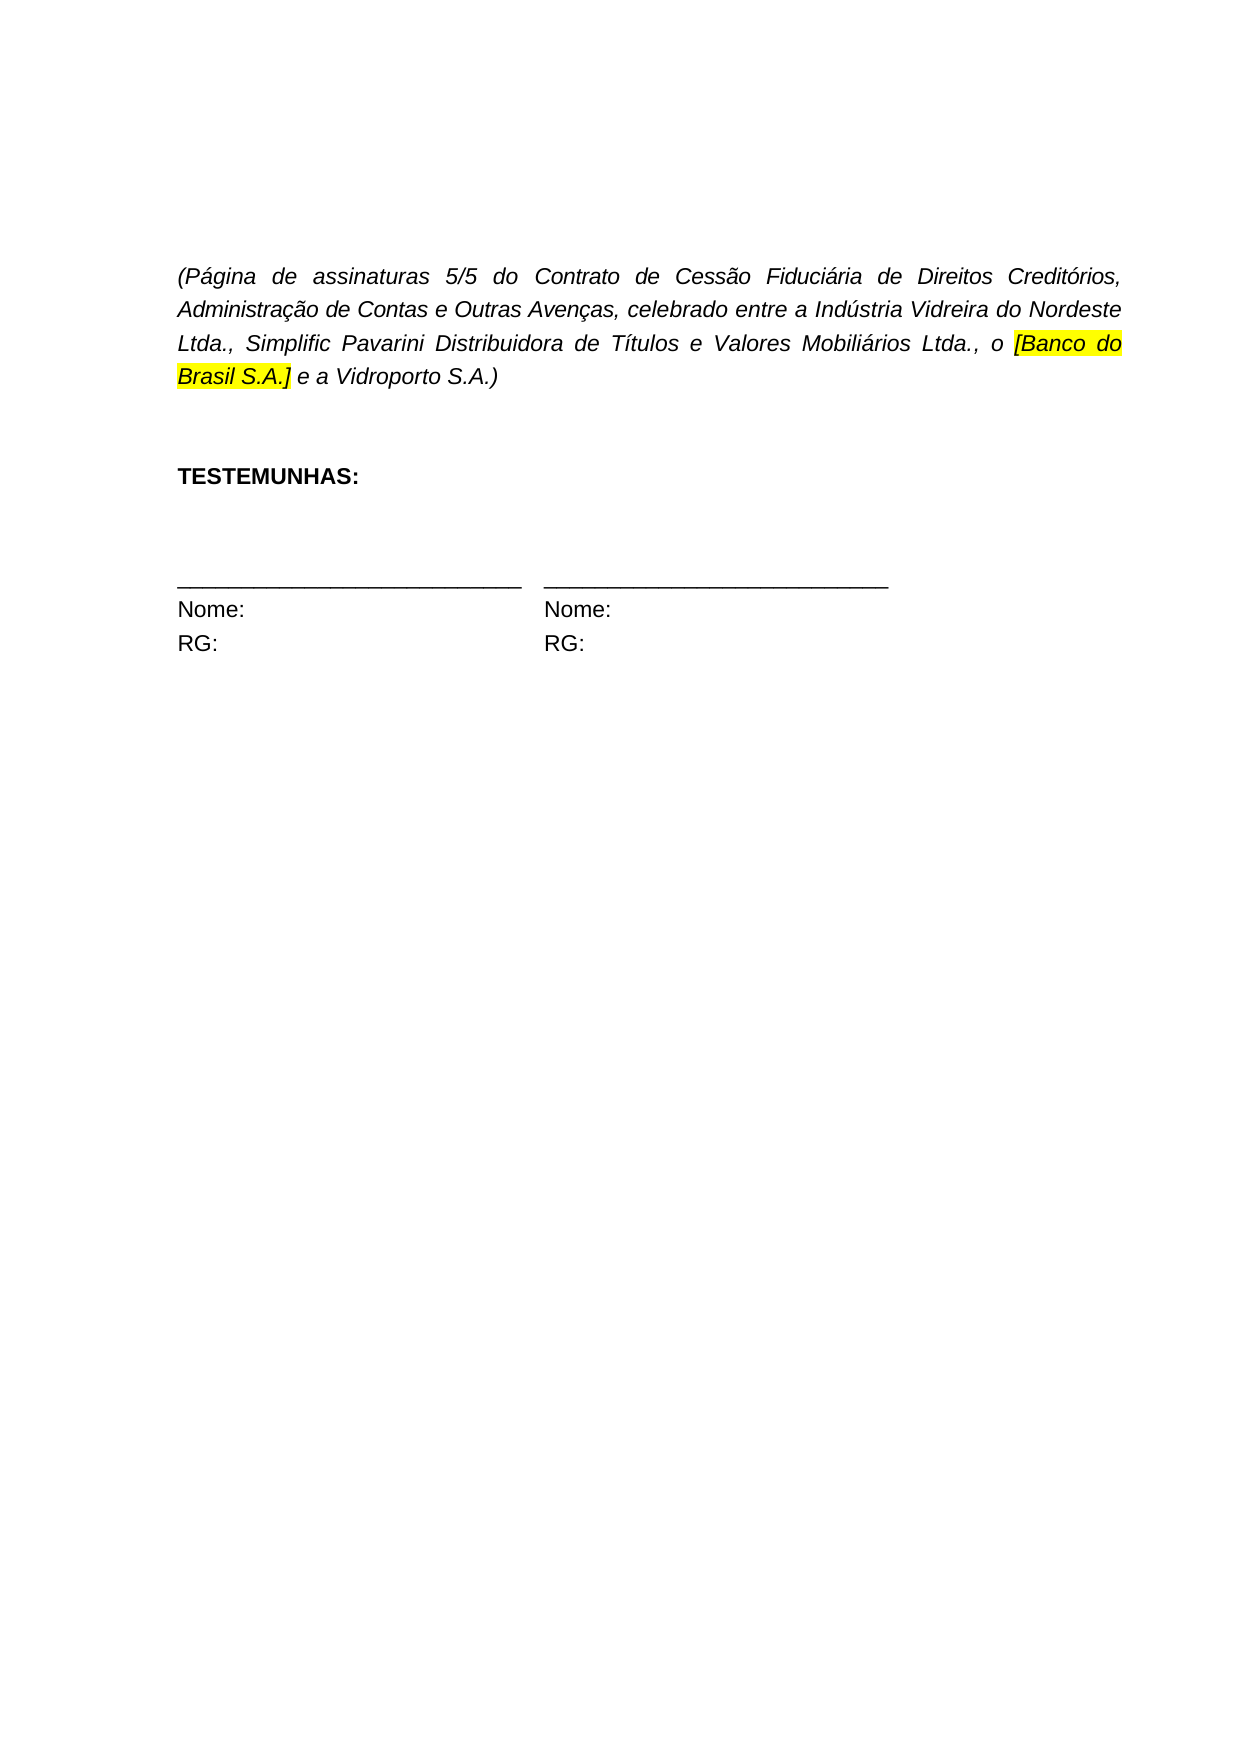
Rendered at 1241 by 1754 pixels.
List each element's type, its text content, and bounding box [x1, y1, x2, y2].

text (Página de assinaturas 5/5 do Contrato de Cessão Fiduciária de Direitos Creditórios, Administração de Contas e Outras Avenças, celebrado entre a Indústria Vidreira do Nordeste Ltda., Simplific Pavarini Distribuidora de Títulos e Valores Mobiliários Ltda., o [Banco do Brasil S.A.] e a Vidroporto S.A.) [177, 258, 1122, 391]
text TESTEMUNHAS: [177, 458, 1122, 491]
table_header ___________________________ Nome: RG: [533, 558, 899, 658]
table_header ___________________________ Nome: RG: [166, 558, 533, 658]
